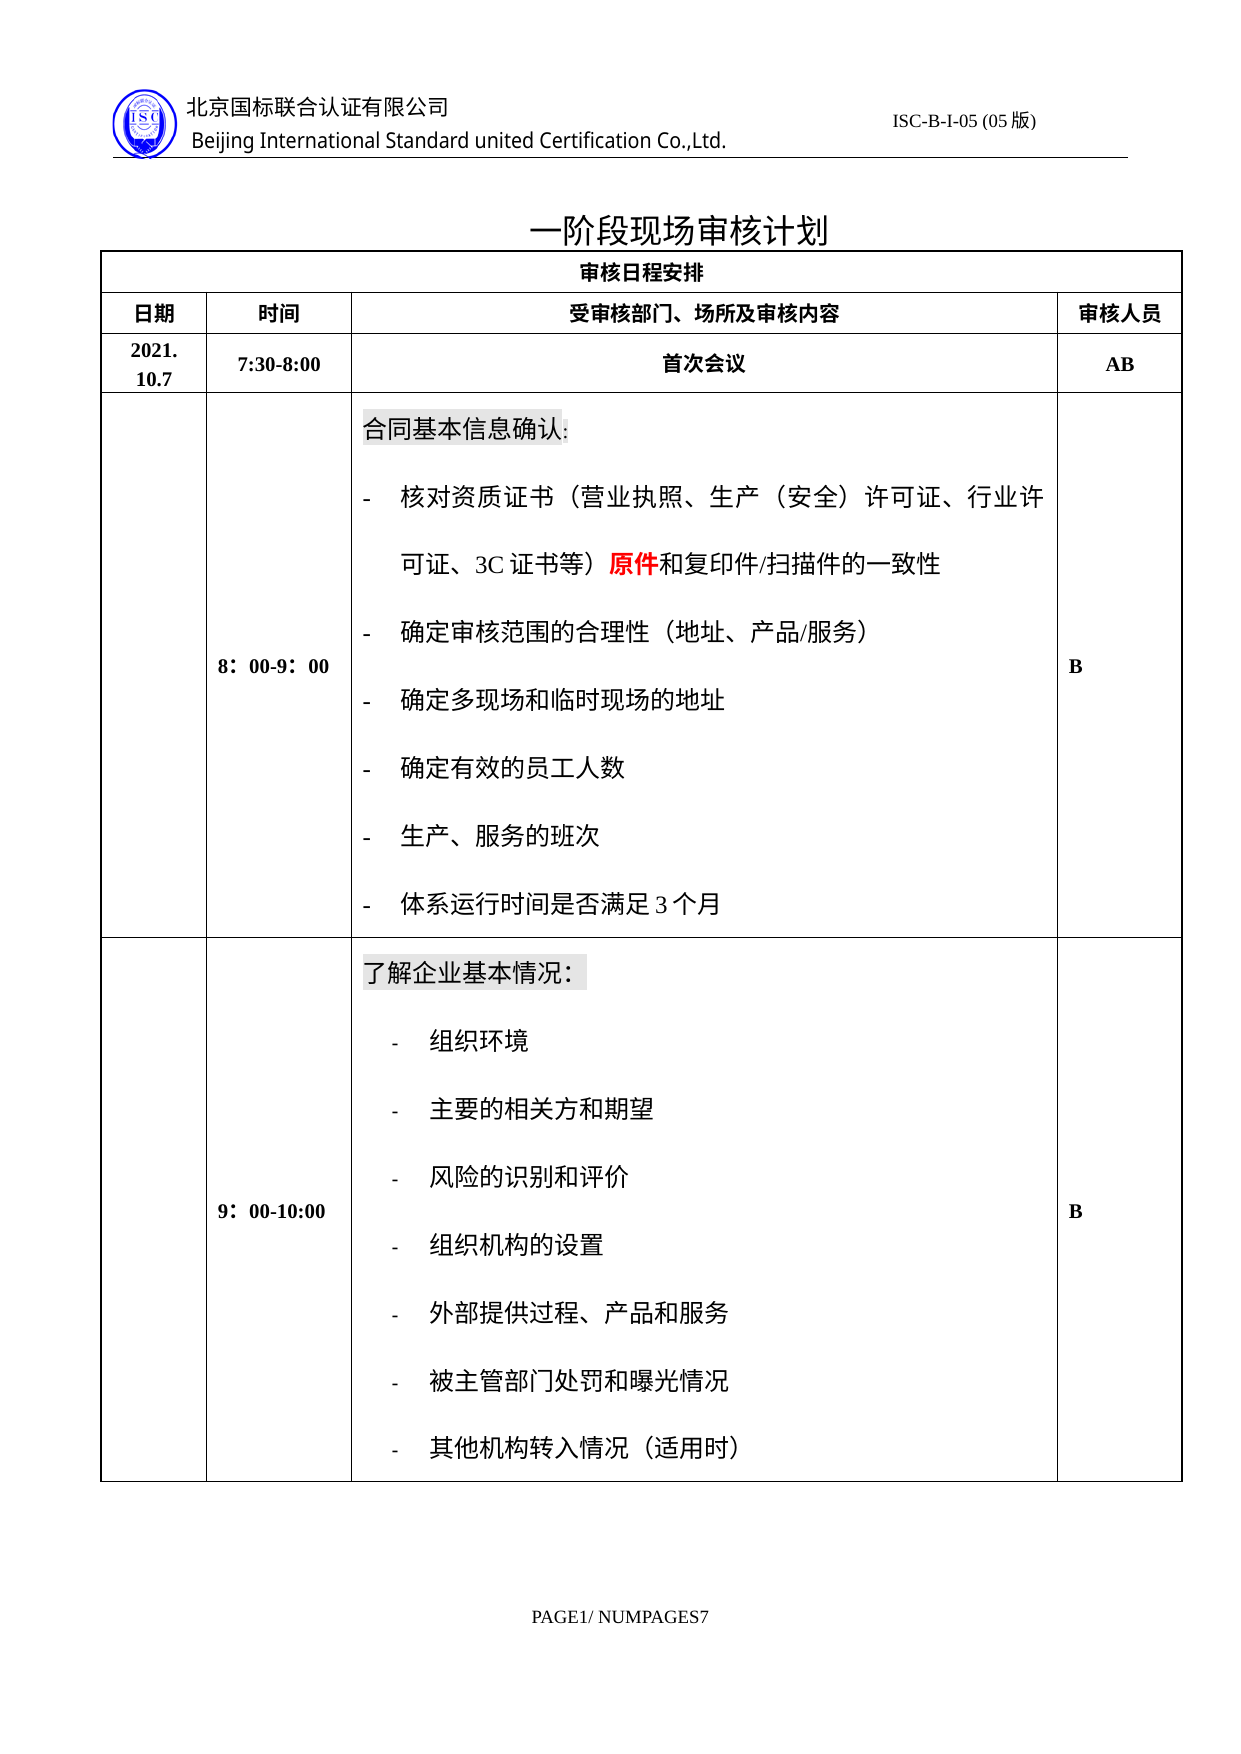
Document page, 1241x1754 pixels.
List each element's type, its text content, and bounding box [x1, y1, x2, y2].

table_cell 合同基本信息确认: 核对资质证书（营业执照、生产（安全）许可证、行业许可证、3C证书等）原件和复印件/扫描件的一致性 确定审核范围的合理性（地址、产品/服务） 确定多现场和临时现场的地址 确定有效的员工人数 生产、服务的班次 体系运行时间是否满足3个月 [352, 393, 1057, 937]
table_cell [102, 938, 206, 1481]
table_cell 8：00-9：00 [207, 393, 351, 937]
table_cell 了解企业基本情况： 组织环境 主要的相关方和期望 风险的识别和评价 组织机构的设置 外部提供过程、产品和服务 被主管部门处罚和曝光情况 其他机构转入情况（适用时） [352, 938, 1057, 1481]
table_cell 首次会议 [352, 334, 1057, 392]
table_cell 时间 [207, 293, 351, 333]
table_cell AB [1058, 334, 1181, 392]
table_cell 审核人员 [1058, 293, 1181, 333]
table_cell 2021. 10.7 [102, 334, 206, 392]
table_cell 日期 [102, 293, 206, 333]
text 一阶段现场审核计划 [112, 217, 1128, 250]
picture [112, 89, 180, 158]
table_cell 7:30-8:00 [207, 334, 351, 392]
table_cell B [1058, 393, 1181, 937]
table_cell [102, 393, 206, 937]
table_cell 受审核部门、场所及审核内容 [352, 293, 1057, 333]
table_cell 9：00-10:00 [207, 938, 351, 1481]
table_header 审核日程安排 [102, 252, 1181, 292]
table_cell B [1058, 938, 1181, 1481]
